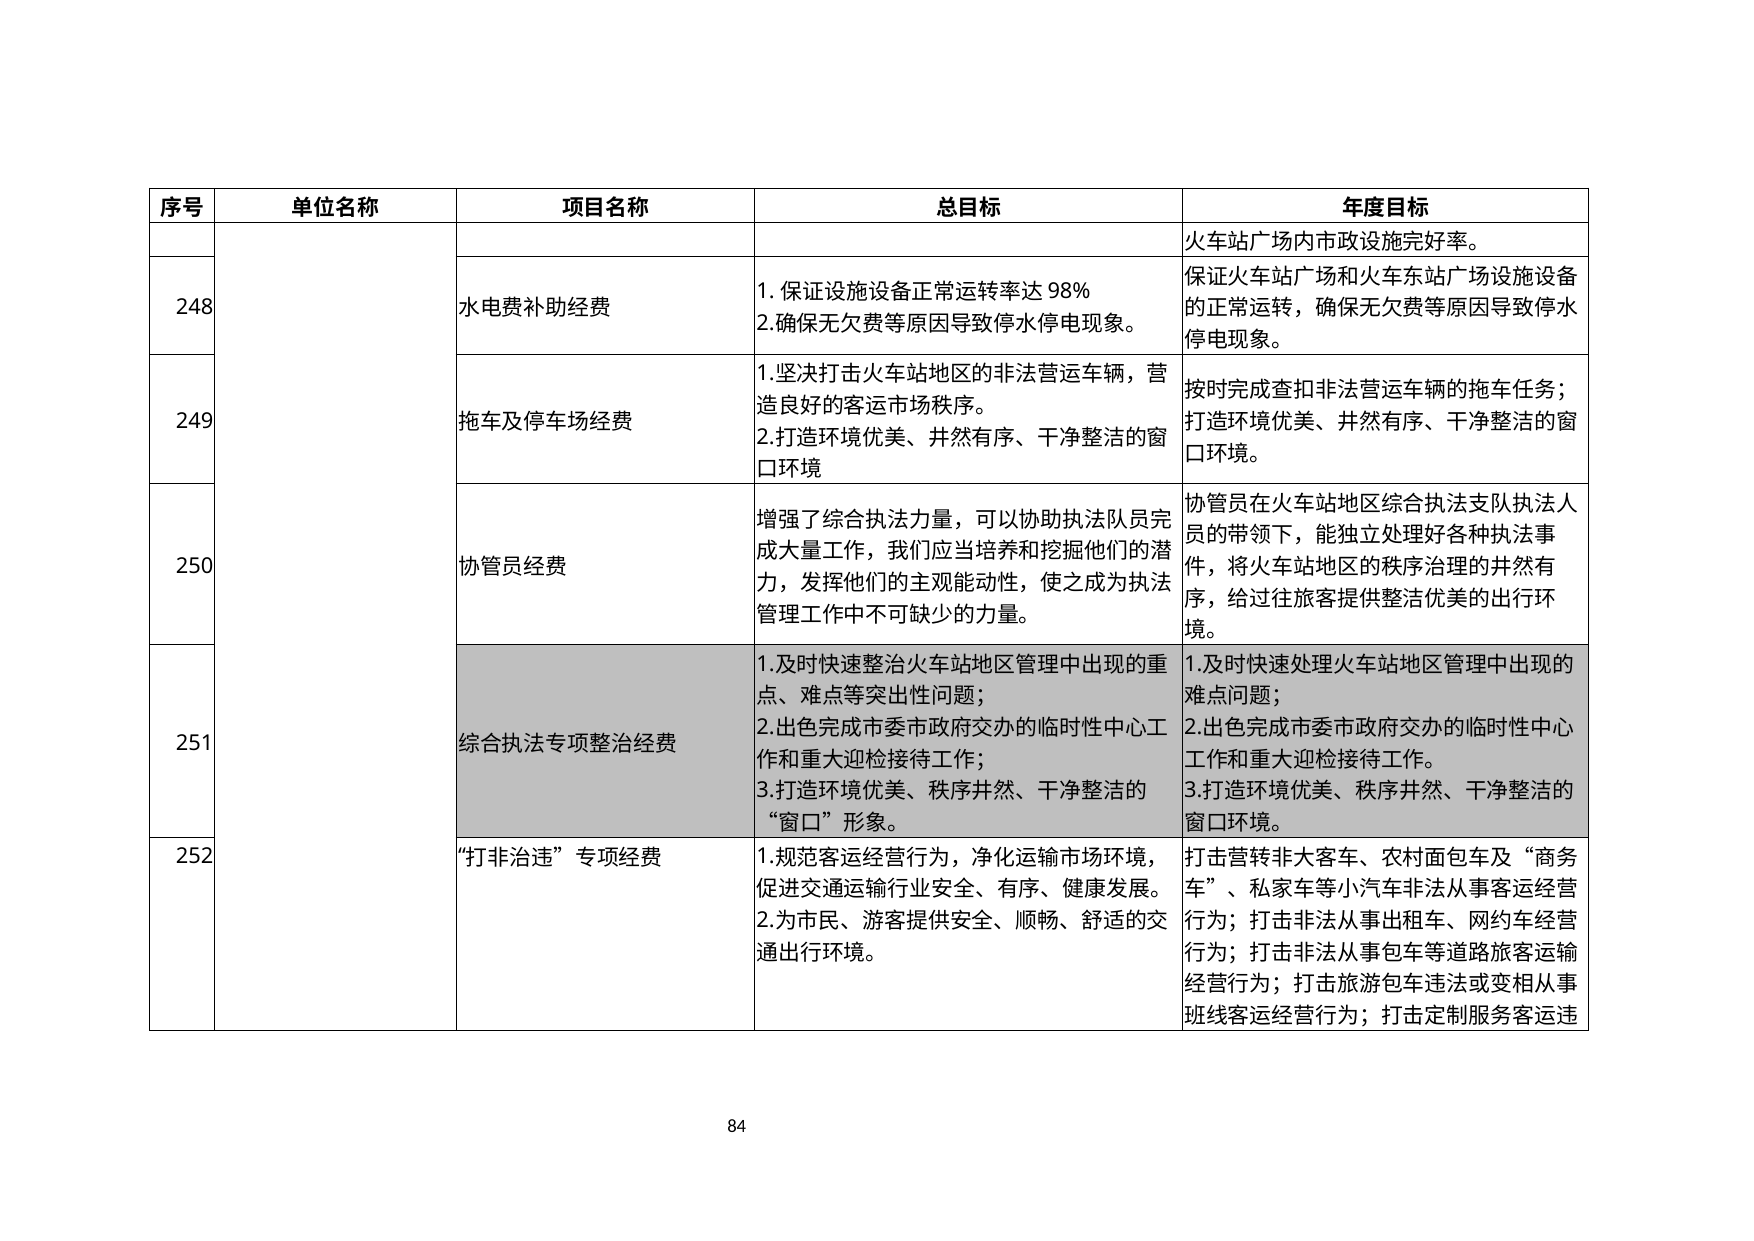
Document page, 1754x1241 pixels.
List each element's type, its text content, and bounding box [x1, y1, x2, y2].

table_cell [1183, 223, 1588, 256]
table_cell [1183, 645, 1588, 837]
table_header 序号 [150, 189, 214, 222]
table_header 总目标 [755, 189, 1182, 222]
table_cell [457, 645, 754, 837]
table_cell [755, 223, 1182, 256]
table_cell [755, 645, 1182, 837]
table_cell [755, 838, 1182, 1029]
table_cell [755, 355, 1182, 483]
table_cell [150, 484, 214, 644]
table_header 单位名称 [215, 189, 456, 222]
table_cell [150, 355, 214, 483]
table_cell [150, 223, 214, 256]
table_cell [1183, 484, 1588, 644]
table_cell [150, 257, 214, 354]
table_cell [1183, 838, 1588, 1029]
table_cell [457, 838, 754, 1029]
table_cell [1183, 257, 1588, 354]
table_header 项目名称 [457, 189, 754, 222]
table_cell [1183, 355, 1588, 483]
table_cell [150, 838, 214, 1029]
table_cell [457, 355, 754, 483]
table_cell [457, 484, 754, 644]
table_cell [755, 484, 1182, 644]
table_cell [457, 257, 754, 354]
table_header 年度目标 [1183, 189, 1588, 222]
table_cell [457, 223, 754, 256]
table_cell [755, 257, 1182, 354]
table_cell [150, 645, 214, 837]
